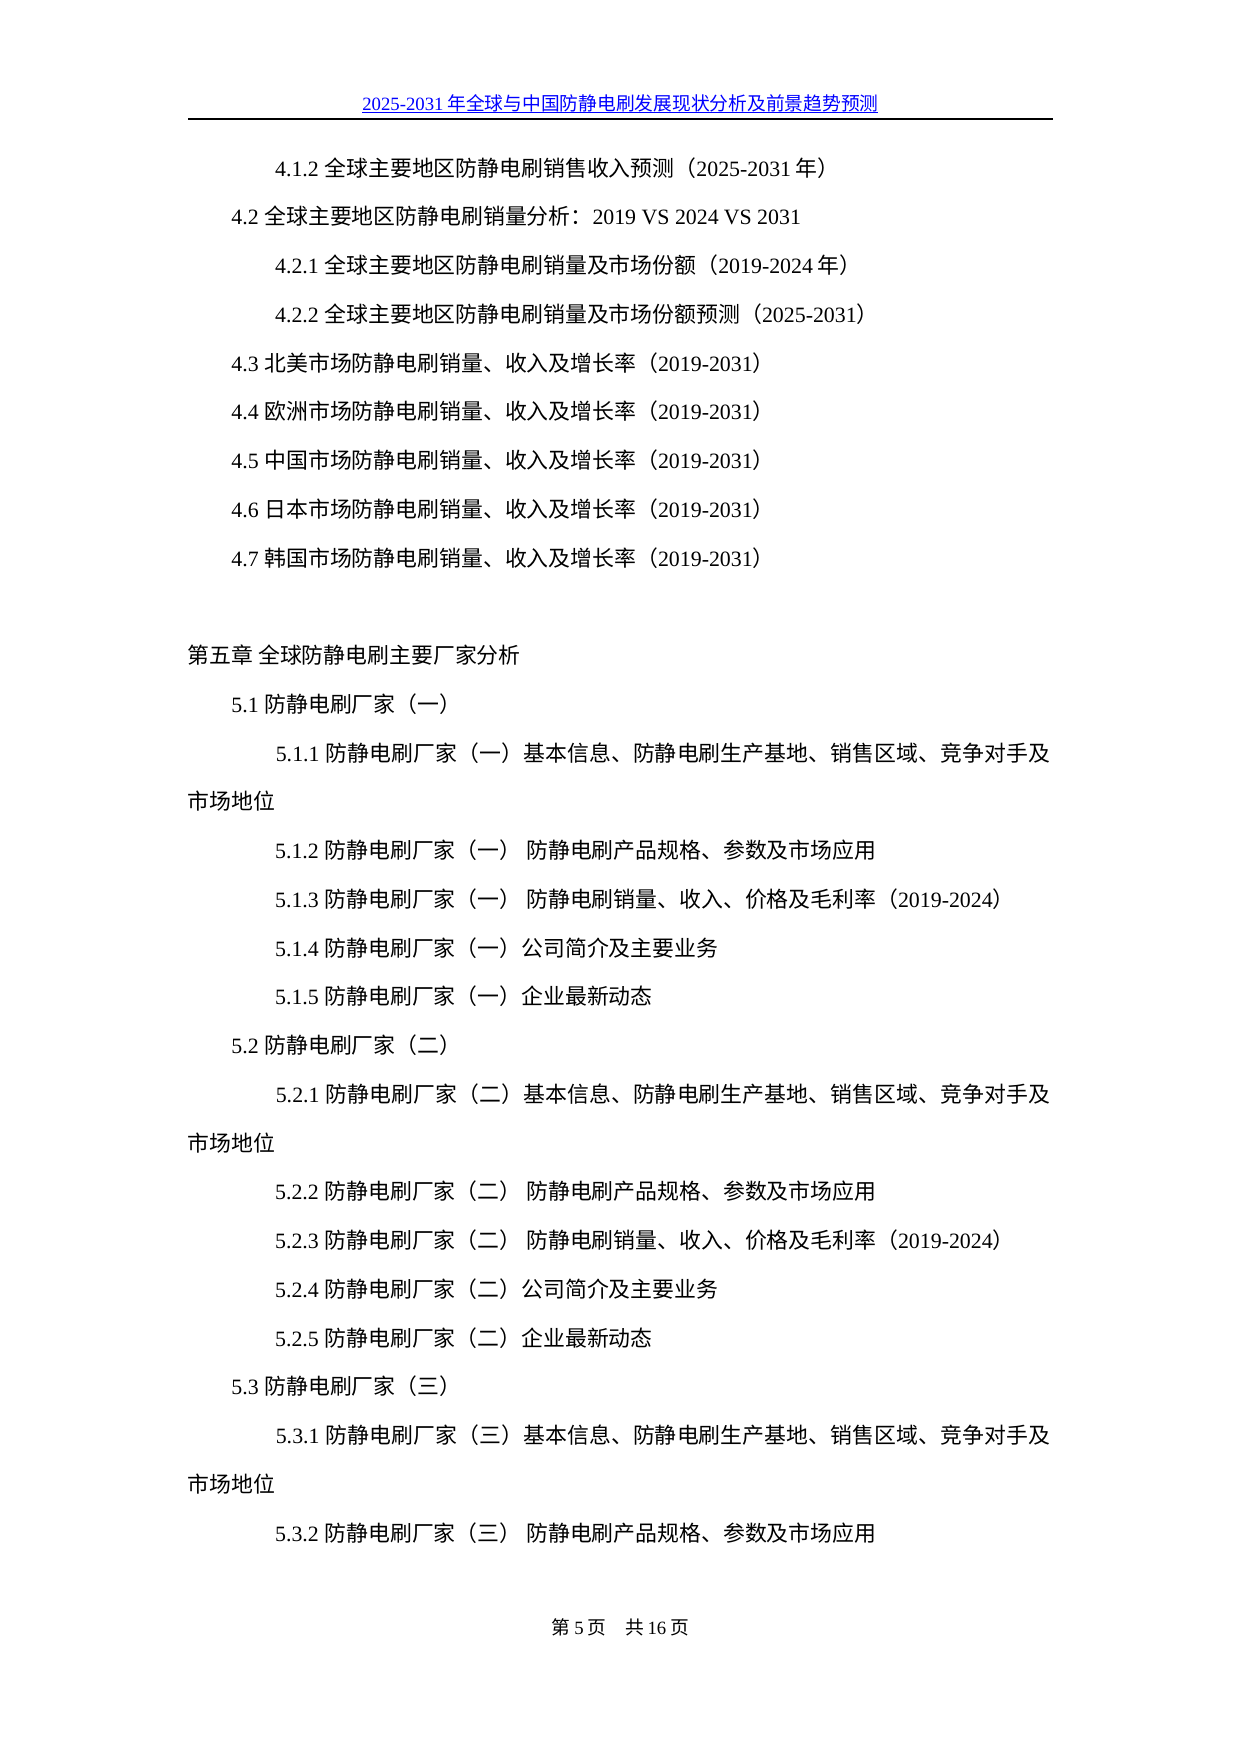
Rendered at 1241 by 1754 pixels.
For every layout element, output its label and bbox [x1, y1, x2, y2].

text [187, 150, 1053, 1548]
